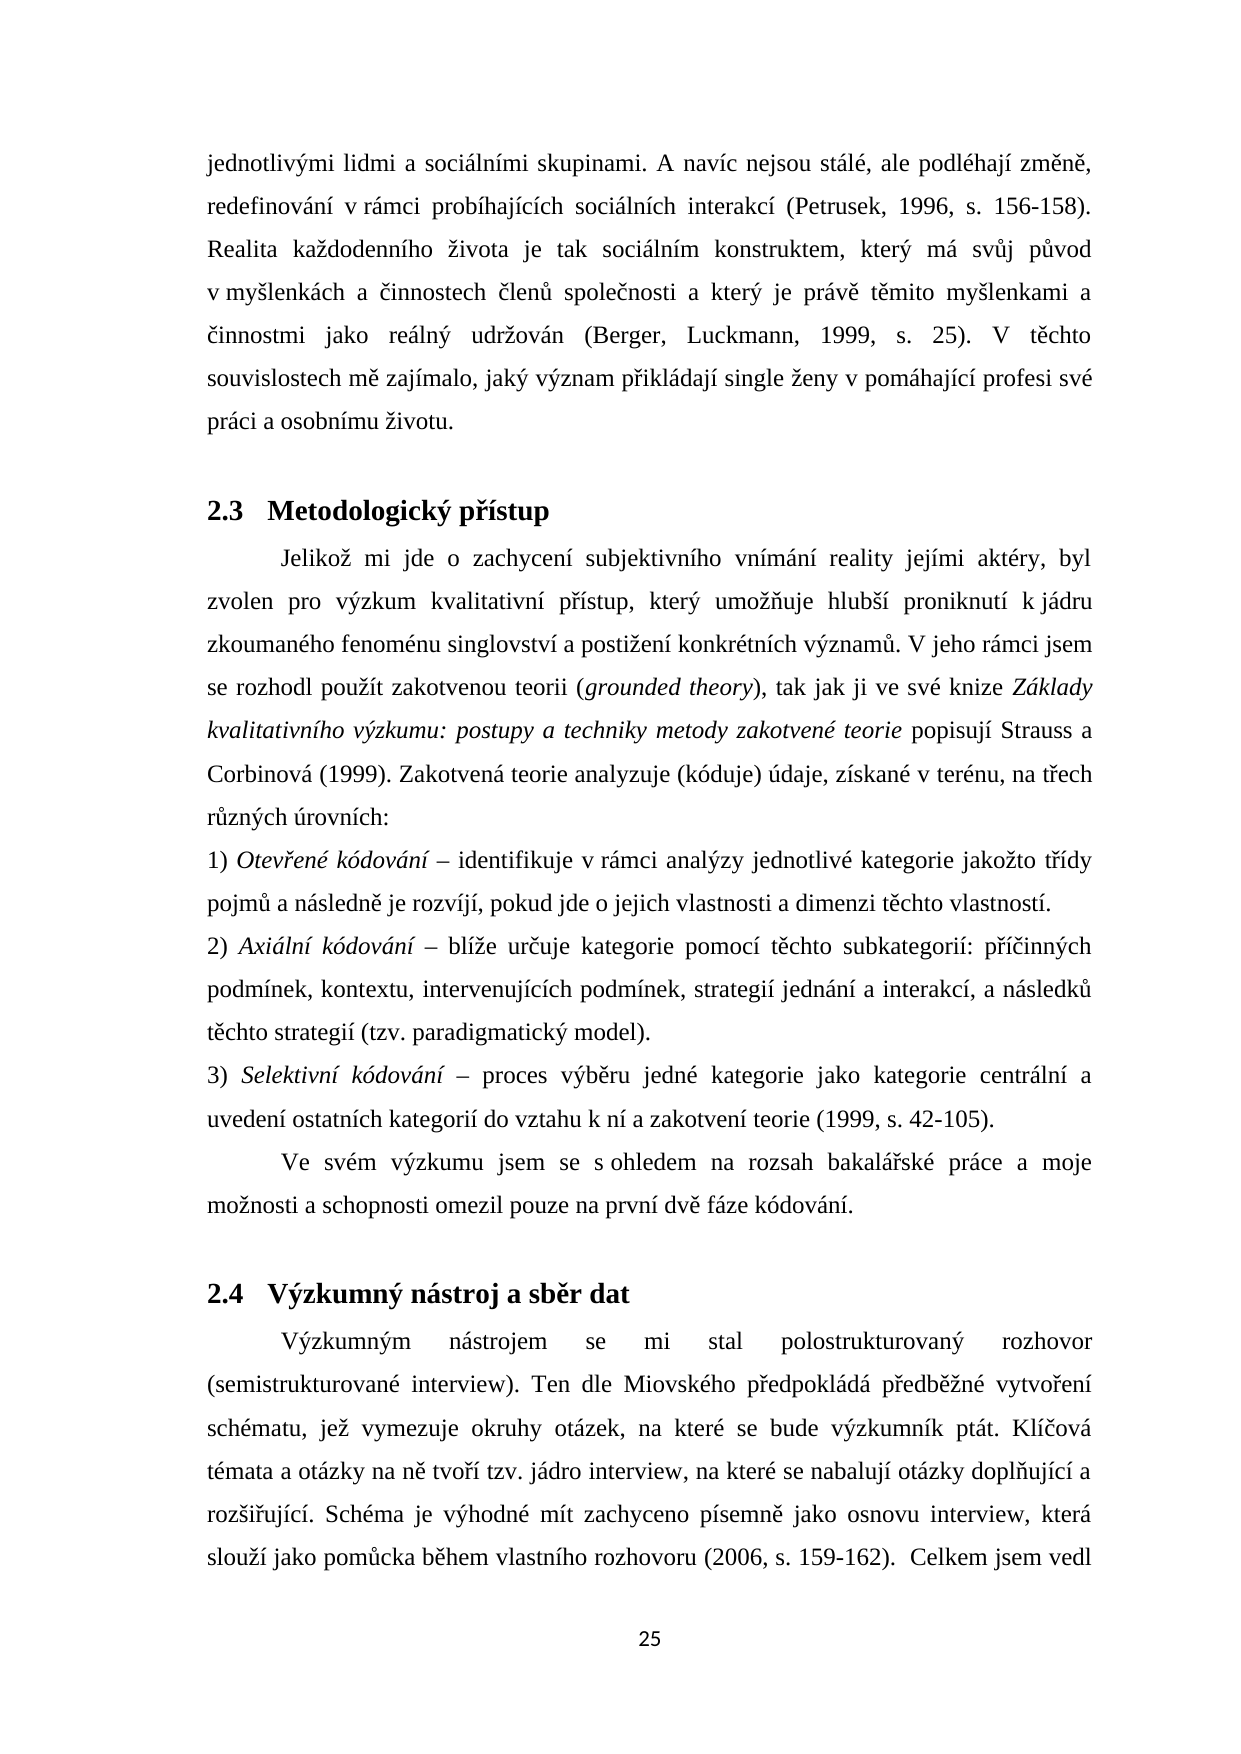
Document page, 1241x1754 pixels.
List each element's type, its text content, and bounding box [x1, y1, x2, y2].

subtitle Metodologický přístup [207, 493, 1092, 526]
text 1) Otevřené kódování – identifikuje v rámci analýzy jednotlivé kategorie jakožto třídy pojmů a následně je rozvíjí, pokud jde o jejich vlastnosti a dimenzi těchto vlastností. [207, 845, 1092, 917]
subtitle Výzkumný nástroj a sběr dat [207, 1276, 1092, 1310]
text Jelikož mi jde o zachycení subjektivního vnímání reality jejími aktéry, byl zvolen pro výzkum kvalitativní přístup, který umožňuje hlubší proniknutí k jádru zkoumaného fenoménu singlovství a postižení konkrétních významů. V jeho rámci jsem se rozhodl použít zakotvenou teorii (grounded theory), tak jak ji ve své knize Základy kvalitativního výzkumu: postupy a techniky metody zakotvené teorie popisují Strauss a Corbinová (1999). Zakotvená teorie analyzuje (kóduje) údaje, získané v terénu, na třech různých úrovních: [207, 543, 1092, 831]
text 2) Axiální kódování – blíže určuje kategorie pomocí těchto subkategorií: příčinných podmínek, kontextu, intervenujících podmínek, strategií jednání a interakcí, a následků těchto strategií (tzv. paradigmatický model). [207, 931, 1092, 1046]
text 3) Selektivní kódování – proces výběru jedné kategorie jako kategorie centrální a uvedení ostatních kategorií do vztahu k ní a zakotvení teorie (1999, s. 42-105). [207, 1061, 1092, 1132]
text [207, 148, 1092, 435]
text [207, 1326, 1092, 1571]
text Ve svém výzkumu jsem se s ohledem na rozsah bakalářské práce a moje možnosti a schopnosti omezil pouze na první dvě fáze kódování. [207, 1147, 1092, 1219]
